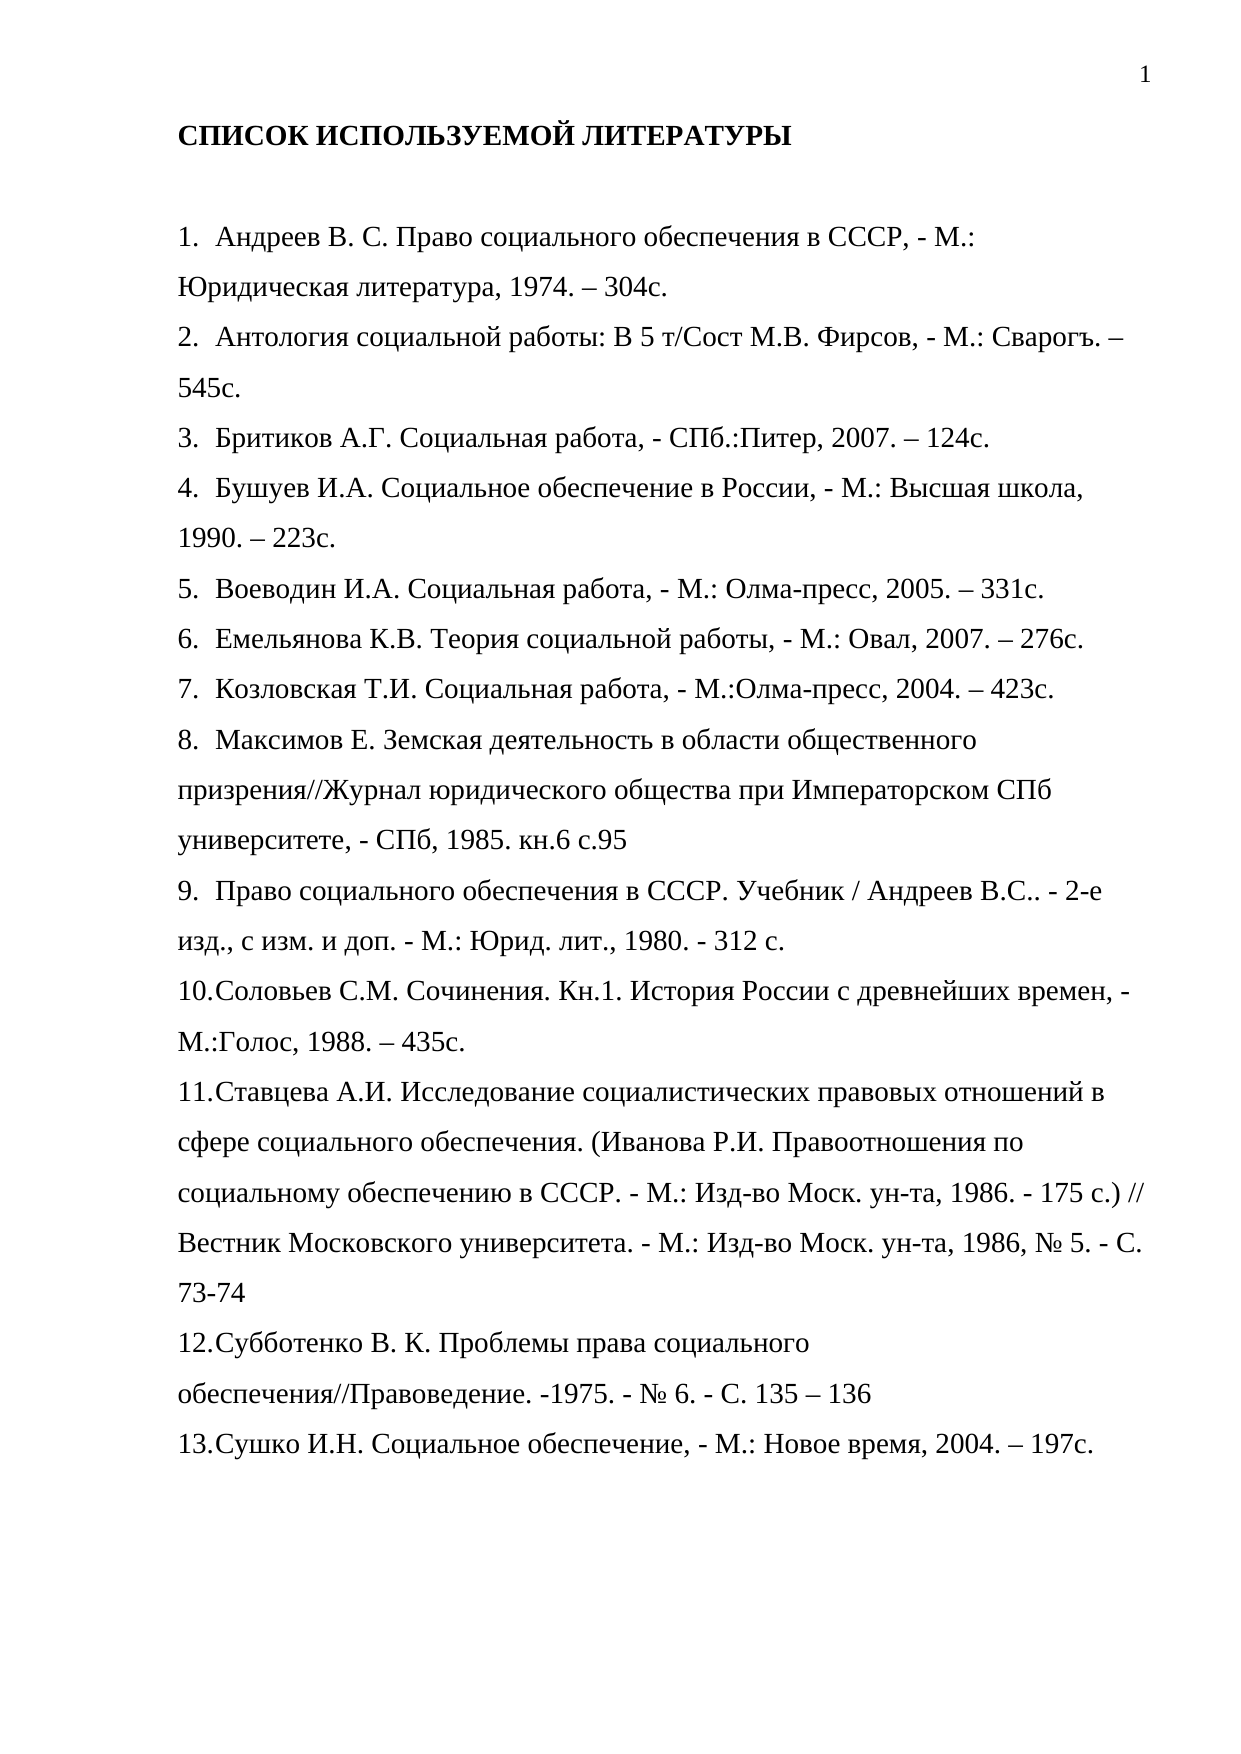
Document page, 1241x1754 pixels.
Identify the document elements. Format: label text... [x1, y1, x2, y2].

list Право социального обеспечения в СССР. Учебник / Андреев В.С.. - 2-е изд., с изм. и доп. - М.: Юрид. лит., 1980. - 312 c. [177, 873, 1152, 957]
list Антология социальной работы: В 5 т/Сост М.В. Фирсов, - М.: Сварогъ. – 545с. [177, 319, 1152, 403]
list Соловьев С.М. Сочинения. Кн.1. История России с древнейших времен, - М.:Голос, 1988. – 435с. [177, 973, 1152, 1057]
text СПИСОК ИСПОЛЬЗУЕМОЙ ЛИТЕРАТУРЫ [177, 118, 1152, 152]
list Бушуев И.А. Социальное обеспечение в России, - М.: Высшая школа, 1990. – 223с. [177, 470, 1152, 554]
list Максимов Е. Земская деятельность в области общественного призрения//Журнал юридического общества при Императорском СПб университете, - СПб, 1985. кн.6 с.95 [177, 722, 1152, 856]
list Субботенко В. К. Проблемы права социального обеспечения//Правоведение. -1975. - № 6. - С. 135 – 136 [177, 1326, 1152, 1409]
list Бритиков А.Г. Социальная работа, - СПб.:Питер, 2007. – 124с. [177, 420, 1152, 453]
list Козловская Т.И. Социальная работа, - М.:Олма-пресс, 2004. – 423с. [177, 672, 1152, 705]
list Андреев В. С. Право социального обеспечения в СССР, - М.: Юридическая литература, 1974. – 304с. [177, 219, 1152, 303]
list Ставцева А.И. Исследование социалистических правовых отношений в сфере социального обеспечения. (Иванова Р.И. Правоотношения по социальному обеспечению в СССР. - М.: Изд-во Моск. ун-та, 1986. - 175 с.) // Вестник Московского университета. - М.: Изд-во Моск. ун-та, 1986, № 5. - С. 73-74 [177, 1074, 1152, 1309]
list Сушко И.Н. Социальное обеспечение, - М.: Новое время, 2004. – 197с. [177, 1426, 1152, 1460]
list Емельянова К.В. Теория социальной работы, - М.: Овал, 2007. – 276с. [177, 621, 1152, 655]
list Воеводин И.А. Социальная работа, - М.: Олма-пресс, 2005. – 331с. [177, 571, 1152, 604]
